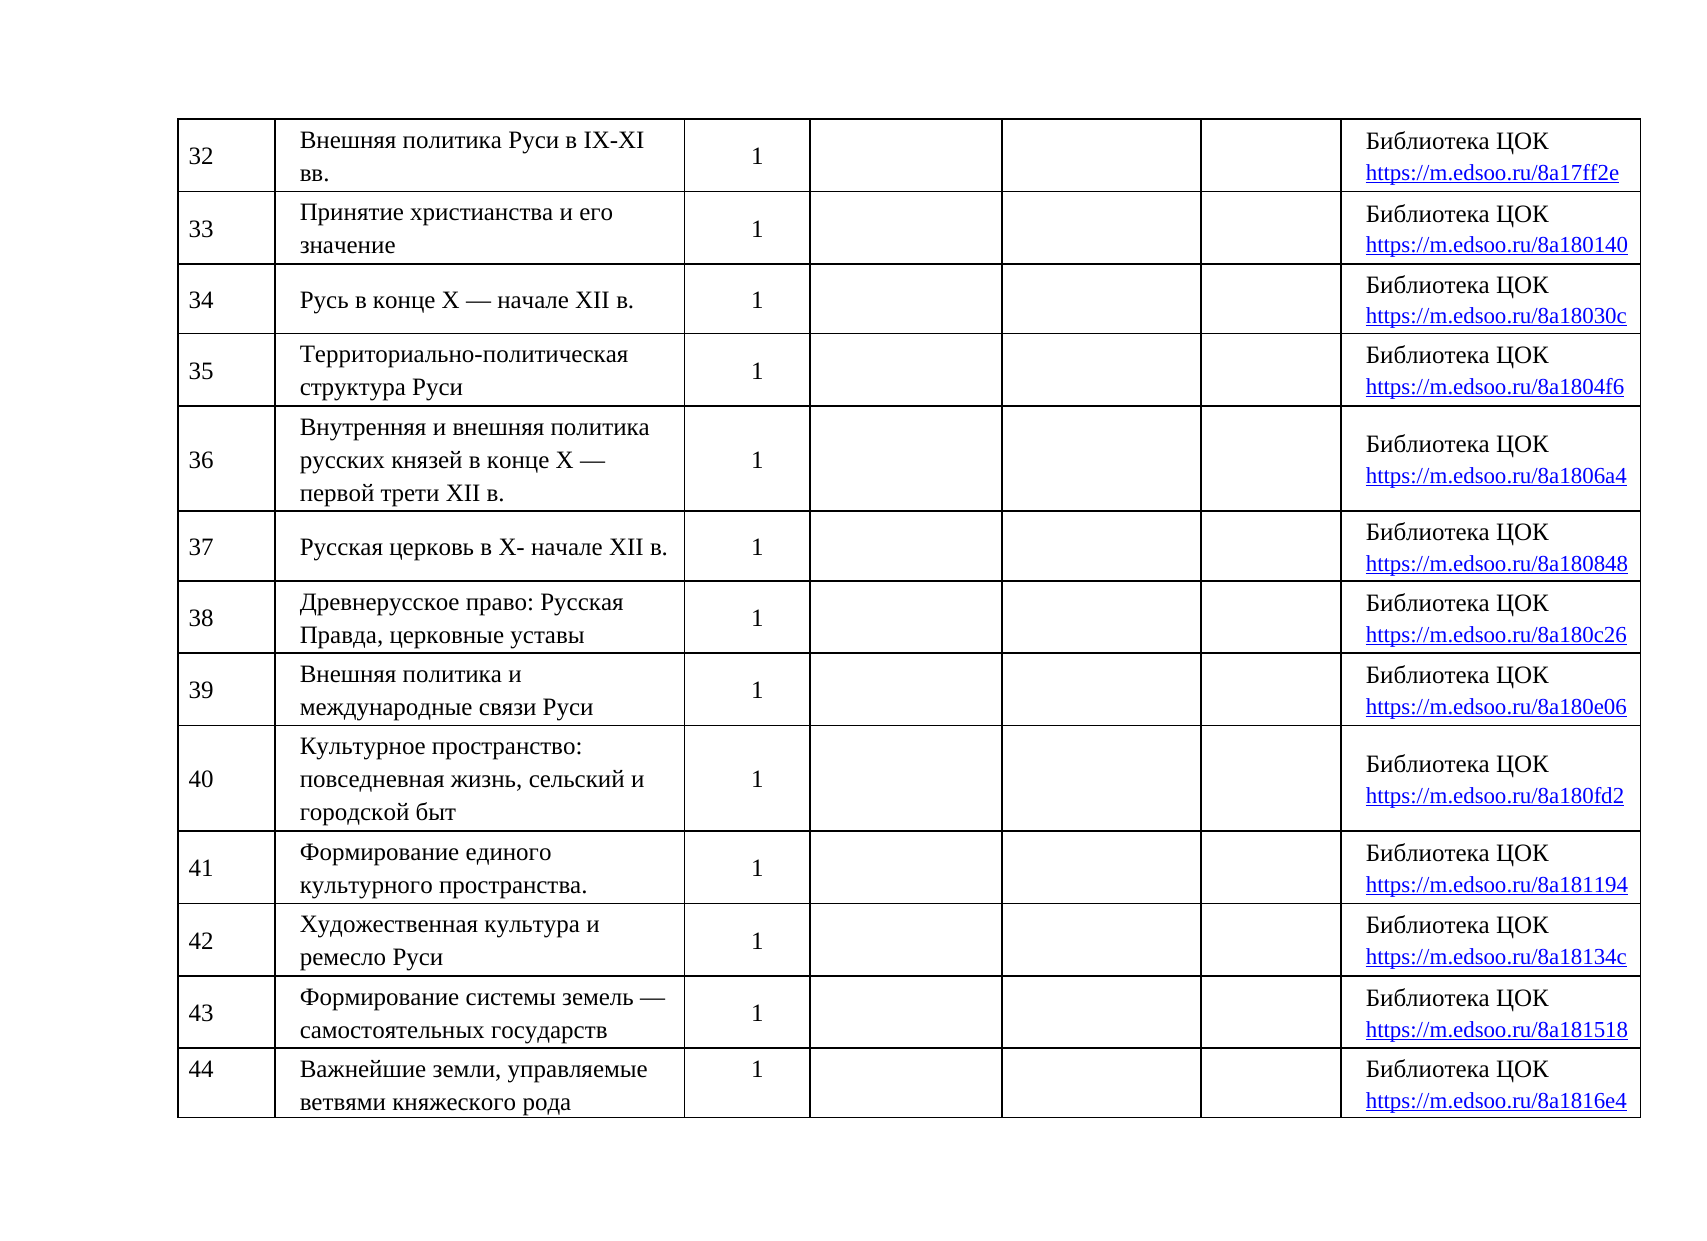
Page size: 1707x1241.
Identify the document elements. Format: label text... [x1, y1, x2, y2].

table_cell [1342, 1049, 1640, 1117]
table_cell [1003, 265, 1200, 332]
table_cell 1 [685, 582, 809, 652]
table_cell 1 [685, 407, 809, 510]
table_cell 33 [179, 192, 274, 263]
table_cell Художественная культура и ремесло Руси [276, 904, 684, 975]
table_cell [1003, 977, 1200, 1047]
table_cell [1003, 1049, 1200, 1117]
table_cell 1 [685, 832, 809, 902]
table_cell [811, 726, 1001, 830]
table_cell [811, 977, 1001, 1047]
table_cell [1202, 407, 1340, 510]
table_cell [811, 582, 1001, 652]
table_cell Древнерусское право: Русская Правда, церковные уставы [276, 582, 684, 652]
table_cell [811, 334, 1001, 405]
table_cell Внешняя политика и международные связи Руси [276, 654, 684, 725]
table_cell [811, 904, 1001, 975]
table_cell 41 [179, 832, 274, 902]
table_cell 1 [685, 265, 809, 332]
table_cell [1003, 832, 1200, 902]
table_cell [811, 407, 1001, 510]
table_cell Внешняя политика Руси в IX-XI вв. [276, 120, 684, 191]
table_cell [1202, 120, 1340, 191]
table_cell [1003, 654, 1200, 725]
table_cell [811, 1049, 1001, 1117]
table_cell [1003, 512, 1200, 580]
table_cell 1 [685, 334, 809, 405]
table_cell [811, 512, 1001, 580]
table_cell Территориально-политическая структура Руси [276, 334, 684, 405]
table_cell Библиотека ЦОК https://m.edsoo.ru/8a1806a4 [1342, 407, 1640, 510]
table_cell [1003, 192, 1200, 263]
table_cell Библиотека ЦОК https://m.edsoo.ru/8a180e06 [1342, 654, 1640, 725]
table_cell 43 [179, 977, 274, 1047]
table_cell [1202, 654, 1340, 725]
table_cell [1003, 582, 1200, 652]
table_cell [1202, 512, 1340, 580]
table_cell 40 [179, 726, 274, 830]
table_cell [1202, 832, 1340, 902]
table_cell Библиотека ЦОК https://m.edsoo.ru/8a1804f6 [1342, 334, 1640, 405]
table_cell 1 [685, 654, 809, 725]
table_cell 1 [685, 1049, 809, 1117]
table_cell 1 [685, 192, 809, 263]
table_cell 44 [179, 1049, 274, 1117]
table_cell 38 [179, 582, 274, 652]
table_cell 36 [179, 407, 274, 510]
table_cell [1003, 726, 1200, 830]
table_cell [811, 654, 1001, 725]
table_cell [811, 120, 1001, 191]
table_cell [276, 1049, 684, 1117]
table_cell Библиотека ЦОК https://m.edsoo.ru/8a180c26 [1342, 582, 1640, 652]
table_cell [1202, 904, 1340, 975]
table_cell 35 [179, 334, 274, 405]
table_cell Библиотека ЦОК https://m.edsoo.ru/8a180fd2 [1342, 726, 1640, 830]
table_cell 37 [179, 512, 274, 580]
table_cell 1 [685, 904, 809, 975]
table_cell [811, 192, 1001, 263]
table_cell Библиотека ЦОК https://m.edsoo.ru/8a180848 [1342, 512, 1640, 580]
table_cell 32 [179, 120, 274, 191]
table_cell Формирование единого культурного пространства. [276, 832, 684, 902]
table_cell 42 [179, 904, 274, 975]
table_cell Русь в конце X — начале XII в. [276, 265, 684, 332]
table_cell [1202, 265, 1340, 332]
table_cell [1003, 334, 1200, 405]
table_cell 1 [685, 726, 809, 830]
table_cell [1202, 977, 1340, 1047]
table_cell 39 [179, 654, 274, 725]
table_cell Библиотека ЦОК https://m.edsoo.ru/8a18134c [1342, 904, 1640, 975]
table_cell [1202, 1049, 1340, 1117]
table_cell Библиотека ЦОК https://m.edsoo.ru/8a181194 [1342, 832, 1640, 902]
table_cell Внутренняя и внешняя политика русских князей в конце X — первой трети XII в. [276, 407, 684, 510]
table_cell Библиотека ЦОК https://m.edsoo.ru/8a17ff2e [1342, 120, 1640, 191]
table_cell Библиотека ЦОК https://m.edsoo.ru/8a180140 [1342, 192, 1640, 263]
table_cell [1202, 582, 1340, 652]
table_cell [811, 832, 1001, 902]
table_cell 1 [685, 512, 809, 580]
table_cell [1202, 192, 1340, 263]
table_cell 1 [685, 120, 809, 191]
table_cell Библиотека ЦОК https://m.edsoo.ru/8a18030c [1342, 265, 1640, 332]
table_cell [1003, 904, 1200, 975]
table_cell Русская церковь в X- начале XII в. [276, 512, 684, 580]
table_cell [1202, 334, 1340, 405]
table_cell Принятие христианства и его значение [276, 192, 684, 263]
table_cell 34 [179, 265, 274, 332]
table_cell Библиотека ЦОК https://m.edsoo.ru/8a181518 [1342, 977, 1640, 1047]
table_cell Формирование системы земель — самостоятельных государств [276, 977, 684, 1047]
table_cell [1003, 407, 1200, 510]
table_cell [811, 265, 1001, 332]
table_cell Культурное пространство: повседневная жизнь, сельский и городской быт [276, 726, 684, 830]
table_cell 1 [685, 977, 809, 1047]
table_cell [1003, 120, 1200, 191]
table_cell [1202, 726, 1340, 830]
